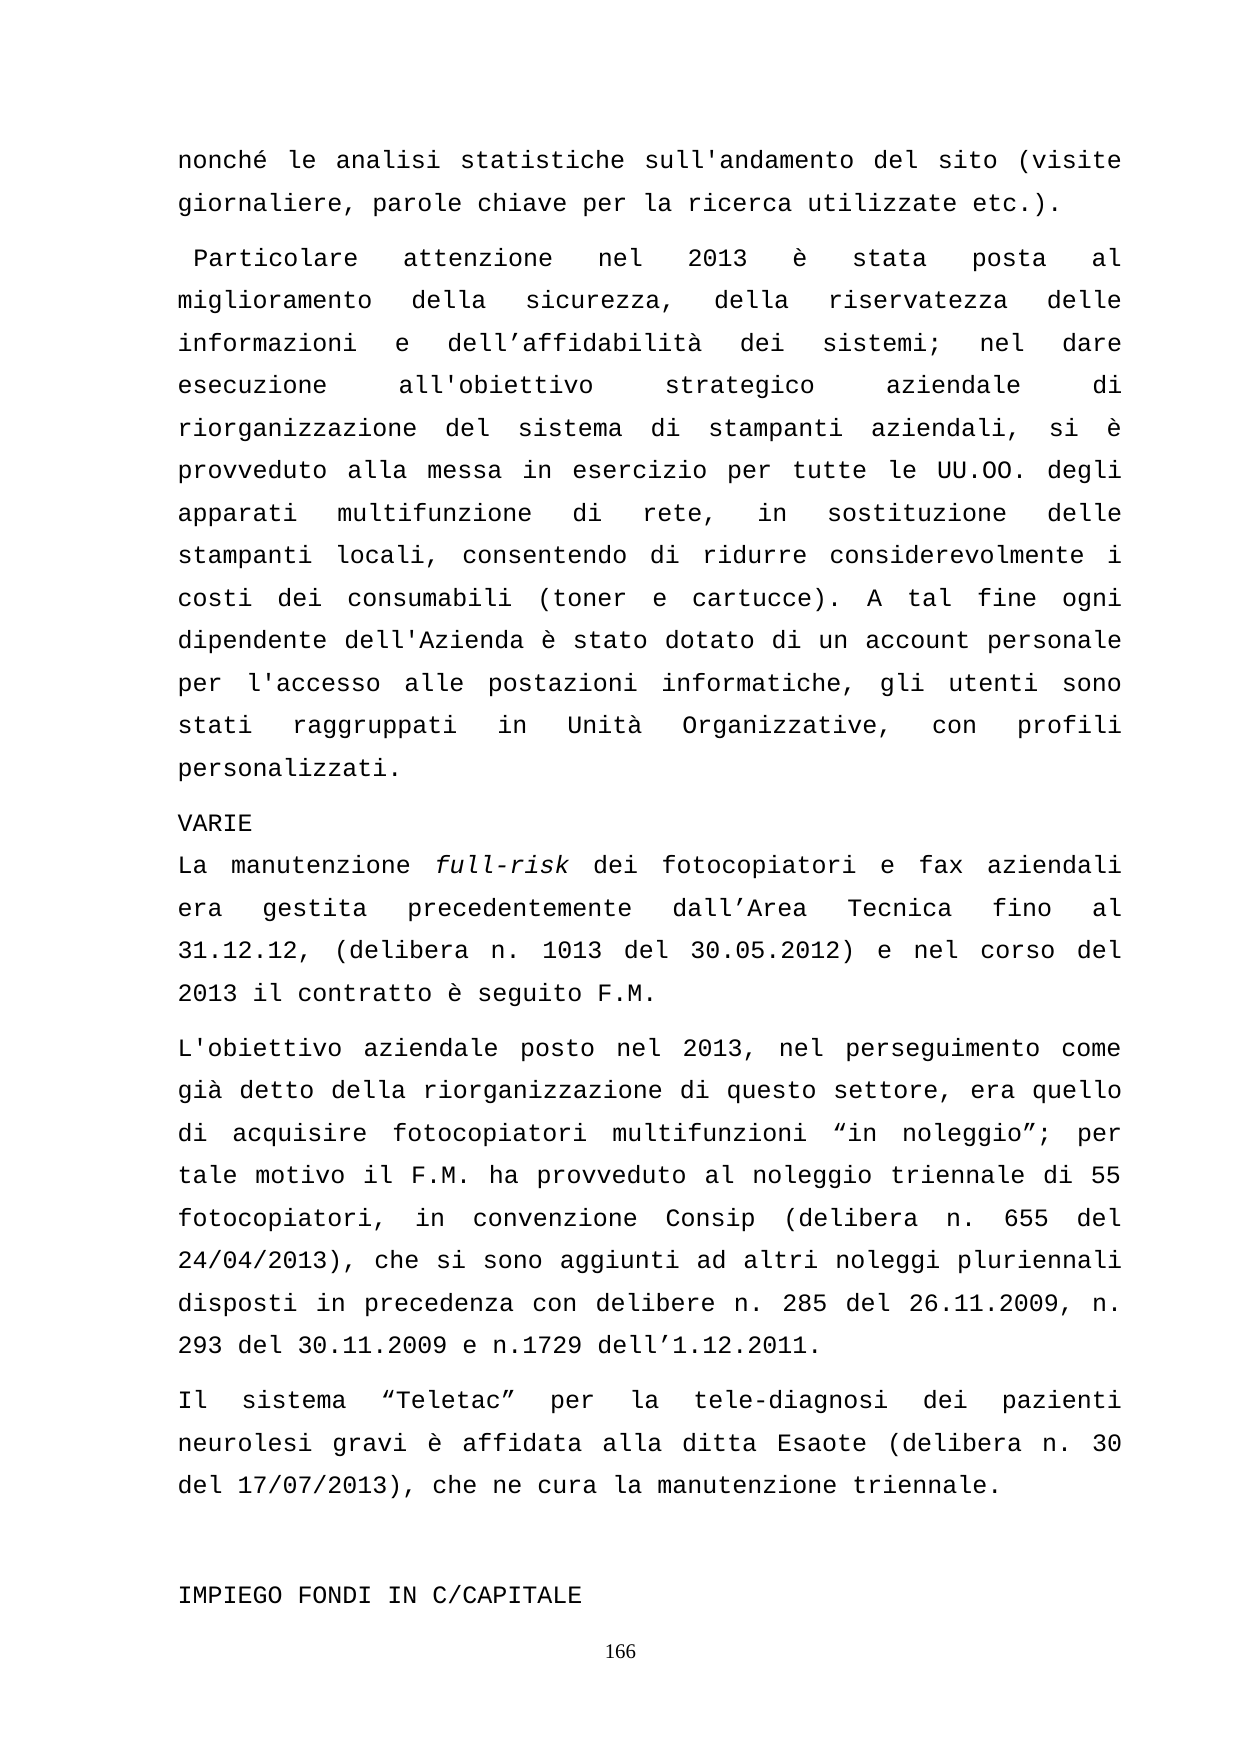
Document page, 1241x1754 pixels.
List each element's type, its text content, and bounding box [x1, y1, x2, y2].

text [177, 148, 1122, 218]
text IMPIEGO FONDI IN C/CAPITALE [177, 1583, 1122, 1611]
text La manutenzione full-risk dei fotocopiatori e fax aziendali era gestita precedentemente dall’Area Tecnica fino al 31.12.12, (delibera n. 1013 del 30.05.2012) e nel corso del 2013 il contratto è seguito F.M. [177, 853, 1122, 1008]
text Il sistema “Teletac” per la tele-diagnosi dei pazienti neurolesi gravi è affidata alla ditta Esaote (delibera n. 30 del 17/07/2013), che ne cura la manutenzione triennale. [177, 1388, 1122, 1501]
text VARIE [177, 810, 1122, 838]
text L'obiettivo aziendale posto nel 2013, nel perseguimento come già detto della riorganizzazione di questo settore, era quello di acquisire fotocopiatori multifunzioni “in noleggio”; per tale motivo il F.M. ha provveduto al noleggio triennale di 55 fotocopiatori, in convenzione Consip (delibera n. 655 del 24/04/2013), che si sono aggiunti ad altri noleggi pluriennali disposti in precedenza con delibere n. 285 del 26.11.2009, n. 293 del 30.11.2009 e n.1729 dell’1.12.2011. [177, 1035, 1122, 1361]
text Particolare attenzione nel 2013 è stata posta al miglioramento della sicurezza, della riservatezza delle informazioni e dell’affidabilità dei sistemi; nel dare esecuzione all'obiettivo strategico aziendale di riorganizzazione del sistema di stampanti aziendali, si è provveduto alla messa in esercizio per tutte le UU.OO. degli apparati multifunzione di rete, in sostituzione delle stampanti locali, consentendo di ridurre considerevolmente i costi dei consumabili (toner e cartucce). A tal fine ogni dipendente dell'Azienda è stato dotato di un account personale per l'accesso alle postazioni informatiche, gli utenti sono stati raggruppati in Unità Organizzative, con profili personalizzati. [177, 245, 1122, 783]
